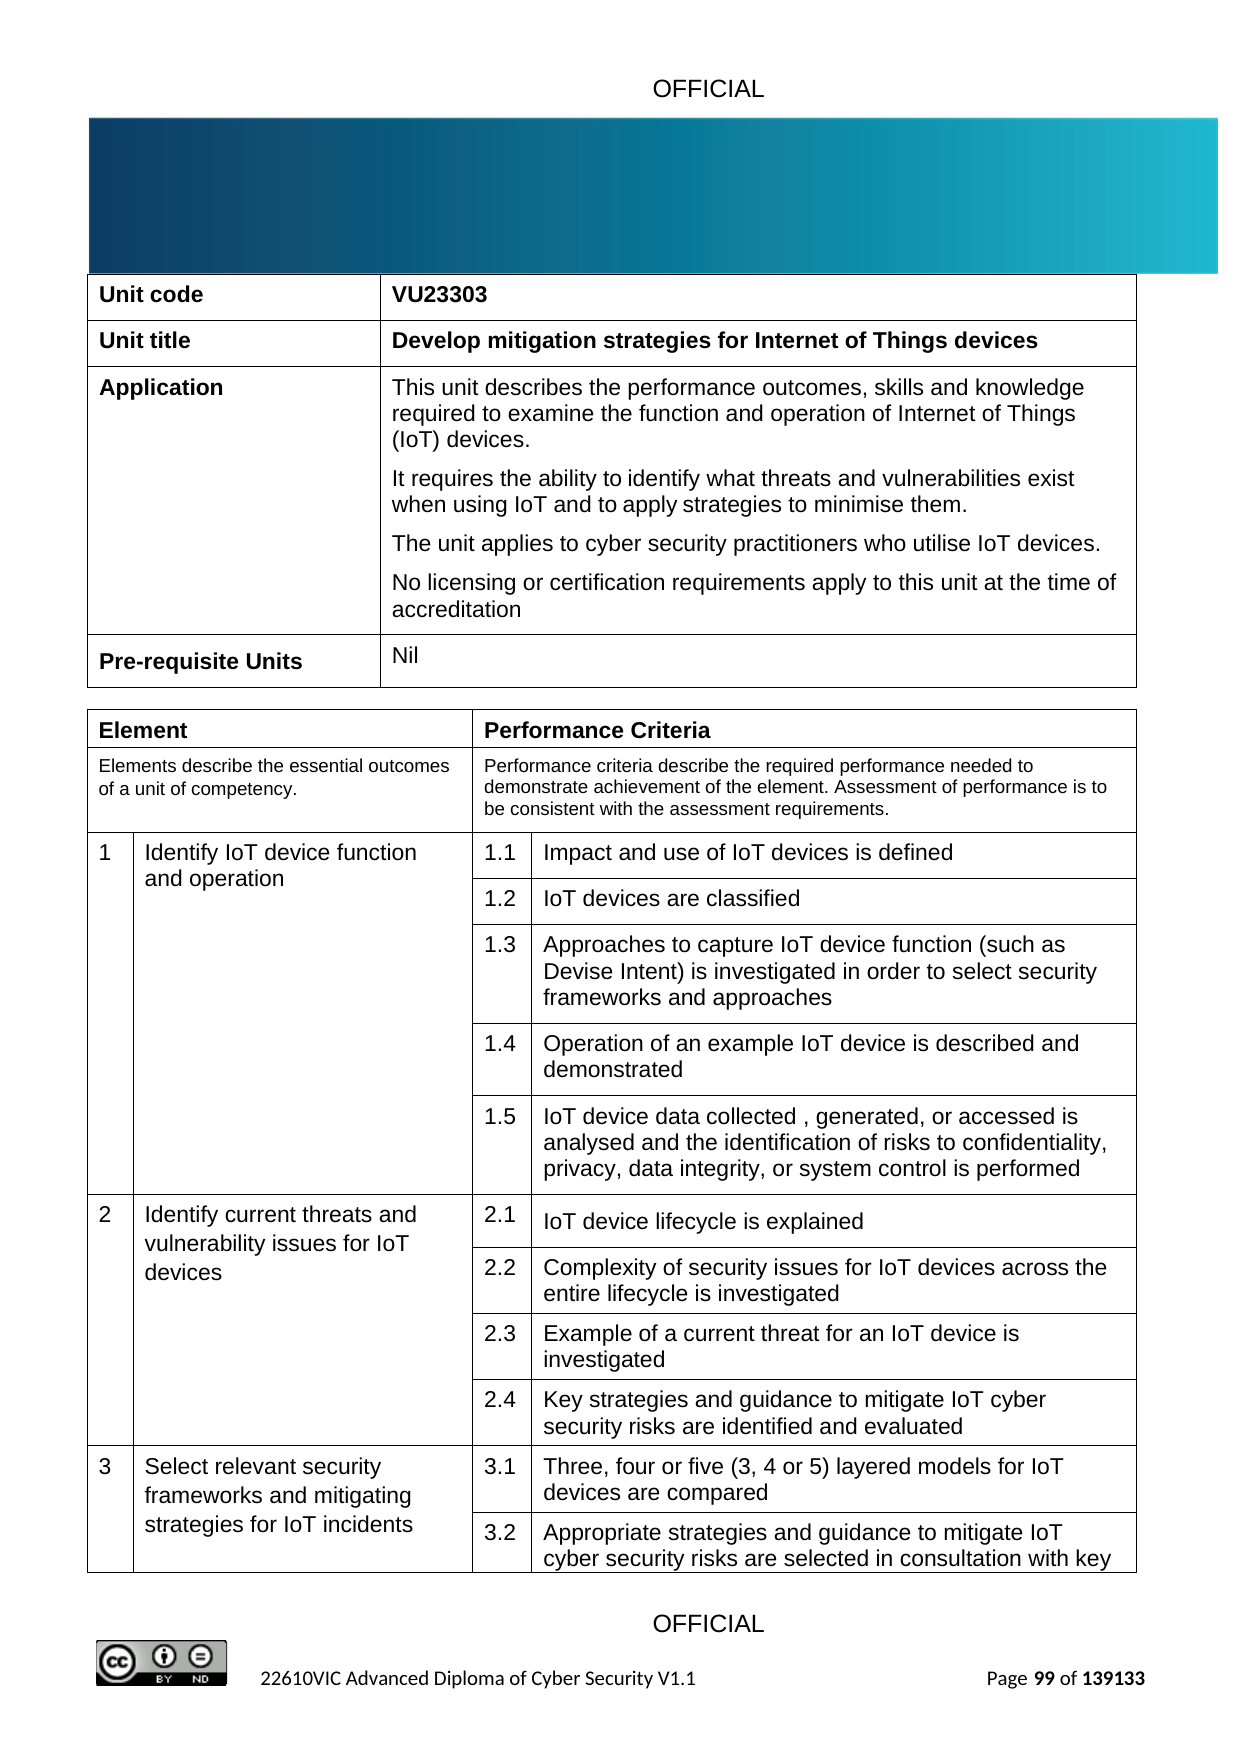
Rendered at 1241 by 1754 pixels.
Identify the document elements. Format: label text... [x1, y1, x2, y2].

table_header Element [88, 710, 472, 747]
table_cell 1.4 [473, 1024, 531, 1095]
table_cell IoT devices are classified [532, 879, 1136, 924]
table_cell IoT device data collected , generated, or accessed is analysed and the identification of risks to confidentiality, privacy, data integrity, or system control is performed [532, 1096, 1136, 1194]
picture [96, 1640, 228, 1686]
table_cell 1.1 [473, 833, 531, 878]
table_header Performance Criteria [473, 710, 1136, 747]
table_cell 2.2 [473, 1248, 531, 1313]
table_cell Impact and use of IoT devices is defined [532, 833, 1136, 878]
table_cell 3.1 [473, 1446, 531, 1512]
table_cell 1.5 [473, 1096, 531, 1194]
table_cell Elements describe the essential outcomes of a unit of competency. [88, 748, 472, 832]
table_cell 2.4 [473, 1380, 531, 1445]
table_cell Complexity of security issues for IoT devices across the entire lifecycle is investigated [532, 1248, 1136, 1313]
table_cell This unit describes the performance outcomes, skills and knowledge required to examine the function and operation of Internet of Things (IoT) devices. It requires the ability to identify what threats and vulnerabilities exist when using IoT and to apply strategies to minimise them. The unit applies to cyber security practitioners who utilise IoT devices. No licensing or certification requirements apply to this unit at the time of accreditation [381, 367, 1136, 634]
table_cell 2.3 [473, 1314, 531, 1379]
table_cell Develop mitigation strategies for Internet of Things devices [381, 321, 1136, 366]
table_cell Unit title [88, 321, 380, 366]
table_cell 3.2 [473, 1513, 531, 1572]
table_cell IoT device lifecycle is explained [532, 1195, 1136, 1247]
table_cell Approaches to capture IoT device function (such as Devise Intent) is investigated in order to select security frameworks and approaches [532, 925, 1136, 1023]
table_cell 2.1 [473, 1195, 531, 1247]
table_cell Three, four or five (3, 4 or 5) layered models for IoT devices are compared [532, 1446, 1136, 1512]
table_cell Identify IoT device function and operation [134, 833, 472, 1194]
table_cell Identify current threats and vulnerability issues for IoT devices [134, 1195, 472, 1445]
table_cell Example of a current threat for an IoT device is investigated [532, 1314, 1136, 1379]
table_cell Nil [381, 635, 1136, 687]
table_cell Performance criteria describe the required performance needed to demonstrate achievement of the element. Assessment of performance is to be consistent with the assessment requirements. [473, 748, 1136, 832]
table_cell Operation of an example IoT device is described and demonstrated [532, 1024, 1136, 1095]
table_cell Application [88, 367, 380, 634]
table_cell Select relevant security frameworks and mitigating strategies for IoT incidents [134, 1446, 472, 1572]
table_cell Key strategies and guidance to mitigate IoT cyber security risks are identified and evaluated [532, 1380, 1136, 1445]
table_cell 1.3 [473, 925, 531, 1023]
table_cell 2 [88, 1195, 133, 1445]
table_cell Appropriate strategies and guidance to mitigate IoT cyber security risks are selected in consultation with key personnel [532, 1513, 1136, 1572]
picture [88, 117, 1220, 274]
table_cell Pre-requisite Units [88, 635, 380, 687]
table_cell 1.2 [473, 879, 531, 924]
table_header VU23303 [381, 275, 1136, 320]
table_header Unit code [88, 275, 380, 320]
table_cell 3 [88, 1446, 133, 1572]
table_cell 1 [88, 833, 133, 1194]
